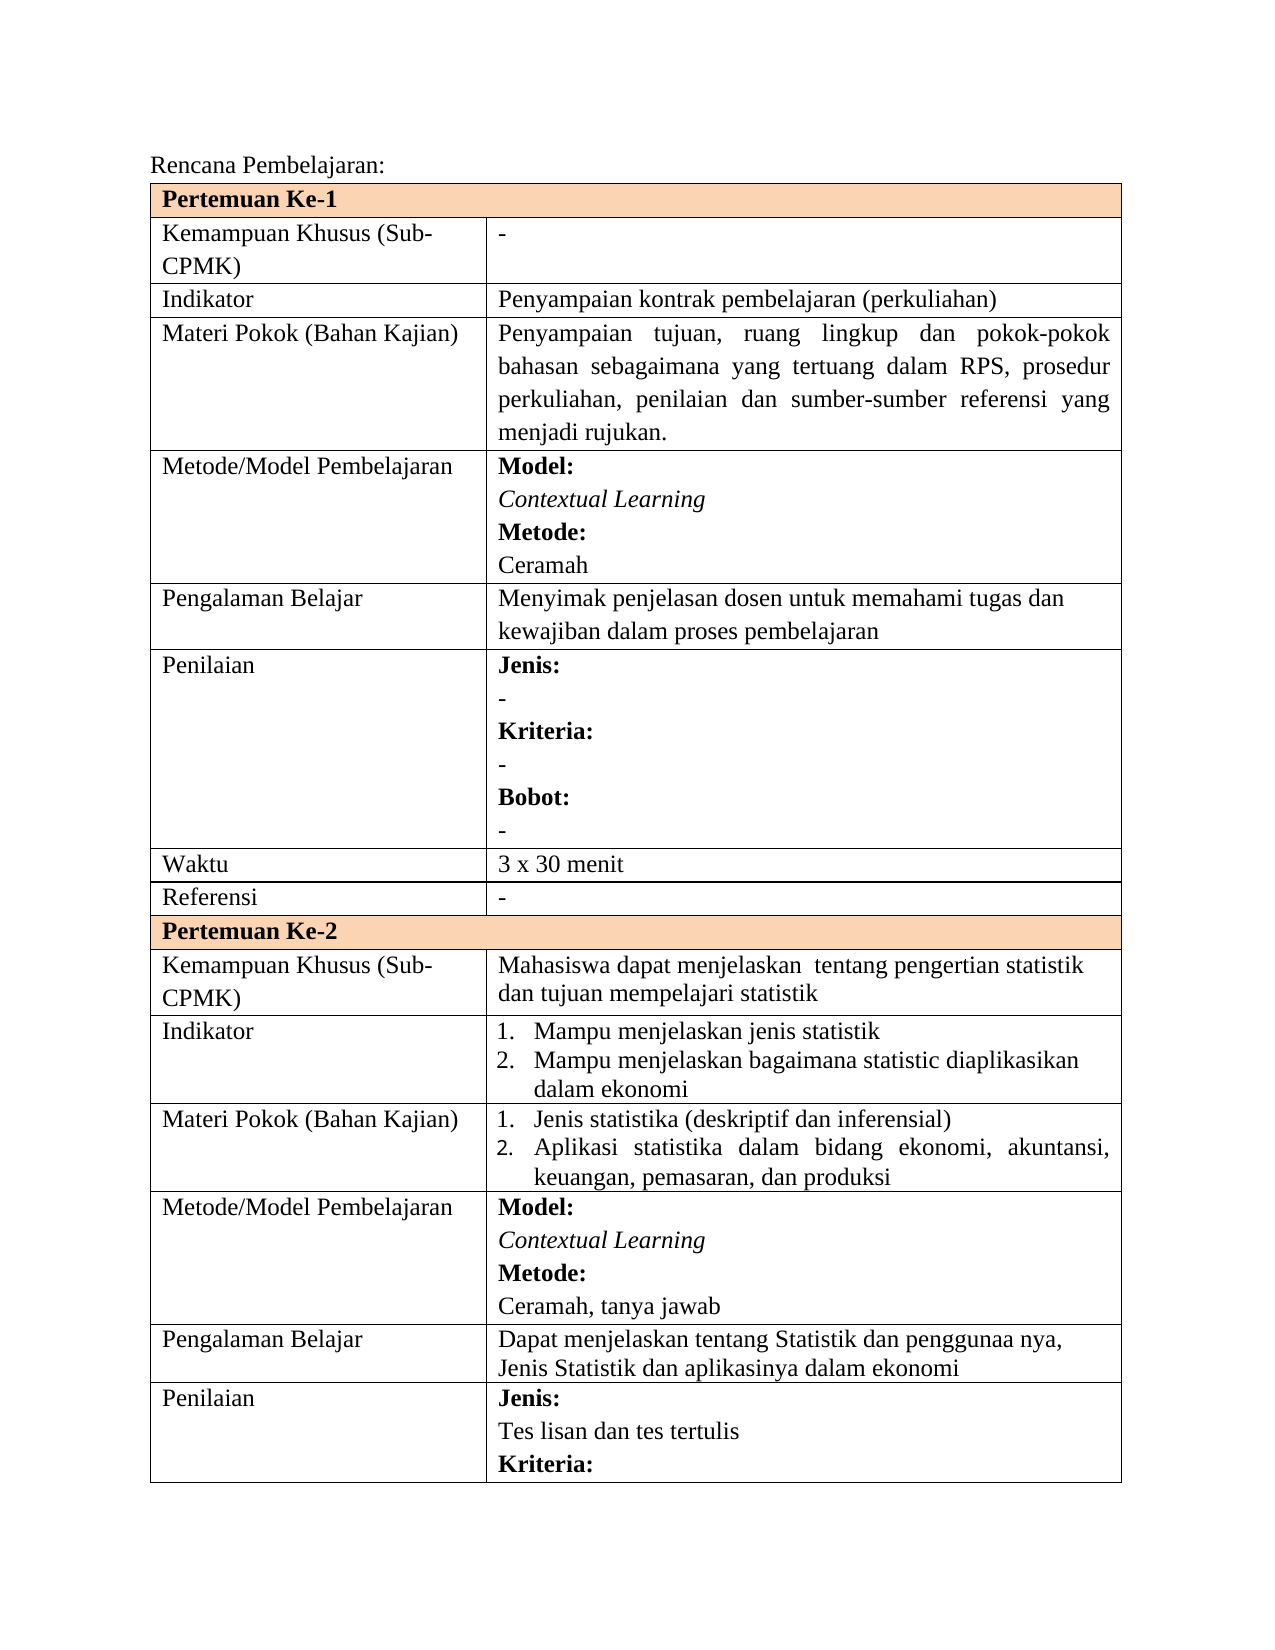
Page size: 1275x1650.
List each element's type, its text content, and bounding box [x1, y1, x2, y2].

table_cell Penilaian [151, 1383, 486, 1482]
table_cell Pengalaman Belajar [151, 584, 486, 649]
table_cell Materi Pokok (Bahan Kajian) [151, 1104, 486, 1191]
table_cell Metode/Model Pembelajaran [151, 1192, 486, 1323]
table_cell Penilaian [151, 650, 486, 848]
table_cell - [487, 218, 1121, 283]
table_cell - [487, 883, 1121, 915]
table_cell Kemampuan Khusus (Sub-CPMK) [151, 218, 486, 283]
text Rencana Pembelajaran: [150, 150, 1125, 179]
table_header Pertemuan Ke-1 [151, 184, 1121, 217]
table_cell Menyimak penjelasan dosen untuk memahami tugas dan kewajiban dalam proses pembelajaran [487, 584, 1121, 649]
table_cell Model: Contextual Learning Metode: Ceramah, tanya jawab [487, 1192, 1121, 1323]
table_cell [487, 1383, 1121, 1482]
table_cell Jenis: - Kriteria: - Bobot: - [487, 650, 1121, 848]
table_cell Referensi [151, 883, 486, 915]
table_cell Indikator [151, 284, 486, 317]
table_cell Waktu [151, 849, 486, 881]
table_cell Mampu menjelaskan jenis statistik Mampu menjelaskan bagaimana statistic diaplikasikan dalam ekonomi [487, 1016, 1121, 1103]
table_cell Mahasiswa dapat menjelaskan tentang pengertian statistik dan tujuan mempelajari statistik [487, 950, 1121, 1015]
table_cell Indikator [151, 1016, 486, 1103]
table_cell Penyampaian tujuan, ruang lingkup dan pokok-pokok bahasan sebagaimana yang tertuang dalam RPS, prosedur perkuliahan, penilaian dan sumber-sumber referensi yang menjadi rujukan. [487, 318, 1121, 450]
table_cell Kemampuan Khusus (Sub-CPMK) [151, 950, 486, 1015]
table_cell 3 x 30 menit [487, 849, 1121, 881]
table_cell Metode/Model Pembelajaran [151, 451, 486, 582]
table_cell Model: Contextual Learning Metode: Ceramah [487, 451, 1121, 582]
table_cell Pengalaman Belajar [151, 1325, 486, 1382]
table_cell Pertemuan Ke-2 [151, 916, 1121, 949]
table_cell Jenis statistika (deskriptif dan inferensial) Aplikasi statistika dalam bidang ekonomi, akuntansi, keuangan, pemasaran, dan produksi [487, 1104, 1121, 1191]
table_cell Materi Pokok (Bahan Kajian) [151, 318, 486, 450]
table_cell Penyampaian kontrak pembelajaran (perkuliahan) [487, 284, 1121, 317]
table_cell Dapat menjelaskan tentang Statistik dan penggunaa nya, Jenis Statistik dan aplikasinya dalam ekonomi [487, 1325, 1121, 1382]
